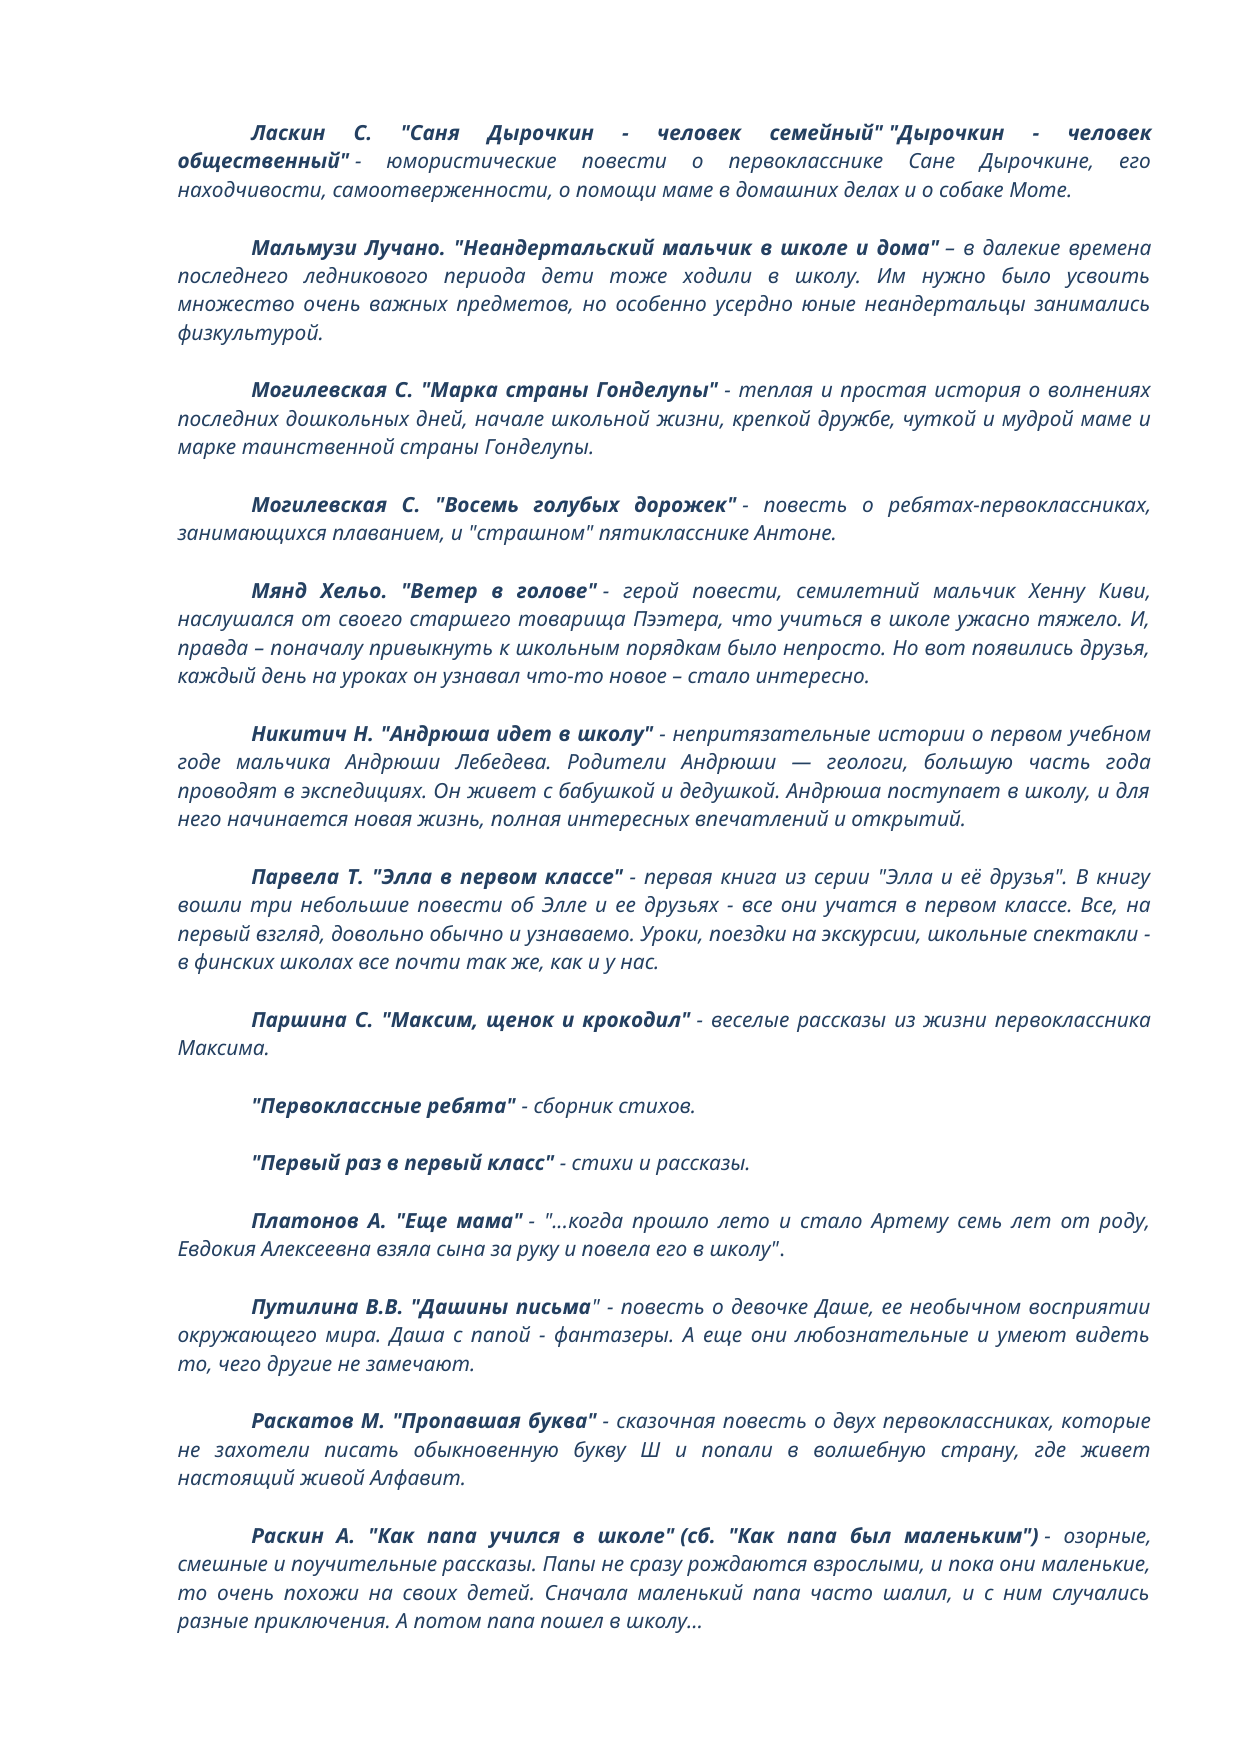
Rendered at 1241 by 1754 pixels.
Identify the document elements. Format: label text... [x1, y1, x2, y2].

text Парвела Т. "Элла в первом классе" - первая книга из серии "Элла и её друзья". В книгу вошли три небольшие повести об Элле и ее друзьях - все они учатся в первом классе. Все, на первый взгляд, довольно обычно и узнаваемо. Уроки, поездки на экскурсии, школьные спектакли - в финских школах все почти так же, как и у нас. [177, 862, 1152, 976]
text Мянд Хельо. "Ветер в голове" - герой повести, семилетний мальчик Хенну Киви, наслушался от своего старшего товарища Пээтера, что учиться в школе ужасно тяжело. И, правда – поначалу привыкнуть к школьным порядкам было непросто. Но вот появились друзья, каждый день на уроках он узнавал что-то новое – стало интересно. [177, 576, 1152, 690]
text Могилевская С. "Марка страны Гонделупы" - теплая и простая история о волнениях последних дошкольных дней, начале школьной жизни, крепкой дружбе, чуткой и мудрой маме и марке таинственной страны Гонделупы. [177, 376, 1152, 461]
text Путилина В.В. "Дашины письма" - повесть о девочке Даше, ее необычном восприятии окружающего мира. Даша с папой - фантазеры. А еще они любознательные и умеют видеть то, чего другие не замечают. [177, 1292, 1152, 1377]
text Раскин А. "Как папа учился в школе" (сб. "Как папа был маленьким") - озорные, смешные и поучительные рассказы. Папы не сразу рождаются взрослыми, и пока они маленькие, то очень похожи на своих детей. Сначала маленький папа часто шалил, и с ним случались разные приключения. А потом папа пошел в школу… [177, 1521, 1152, 1635]
text Могилевская С. "Восемь голубых дорожек" - повесть о ребятах-первоклассниках, занимающихся плаванием, и "страшном" пятикласснике Антоне. [177, 490, 1152, 547]
text Мальмузи Лучано. "Неандертальский мальчик в школе и дома" – в далекие времена последнего ледникового периода дети тоже ходили в школу. Им нужно было усвоить множество очень важных предметов, но особенно усердно юные неандертальцы занимались физкультурой. [177, 233, 1152, 346]
text Платонов А. "Еще мама" - "...когда прошло лето и стало Артему семь лет от роду, Евдокия Алексеевна взяла сына за руку и повела его в школу". [177, 1206, 1152, 1263]
text Раскатов М. "Пропавшая буква" - сказочная повесть о двух первоклассниках, которые не захотели писать обыкновенную букву Ш и попали в волшебную страну, где живет настоящий живой Алфавит. [177, 1407, 1152, 1492]
text Ласкин С. "Саня Дырочкин - человек семейный" "Дырочкин - человек общественный" - юмористические повести о первокласснике Сане Дырочкине, его находчивости, самоотверженности, о помощи маме в домашних делах и о собаке Моте. [177, 118, 1152, 203]
text Паршина С. "Максим, щенок и крокодил" - веселые рассказы из жизни первоклассника Максима. [177, 1005, 1152, 1062]
text "Первый раз в первый класс" - стихи и рассказы. [177, 1148, 1152, 1177]
text Никитич Н. "Андрюша идет в школу" - непритязательные истории о первом учебном годе мальчика Андрюши Лебедева. Родители Андрюши — геологи, большую часть года проводят в экспедициях. Он живет с бабушкой и дедушкой. Андрюша поступает в школу, и для него начинается новая жизнь, полная интересных впечатлений и открытий. [177, 719, 1152, 833]
text "Первоклассные ребята" - сборник стихов. [177, 1091, 1152, 1119]
